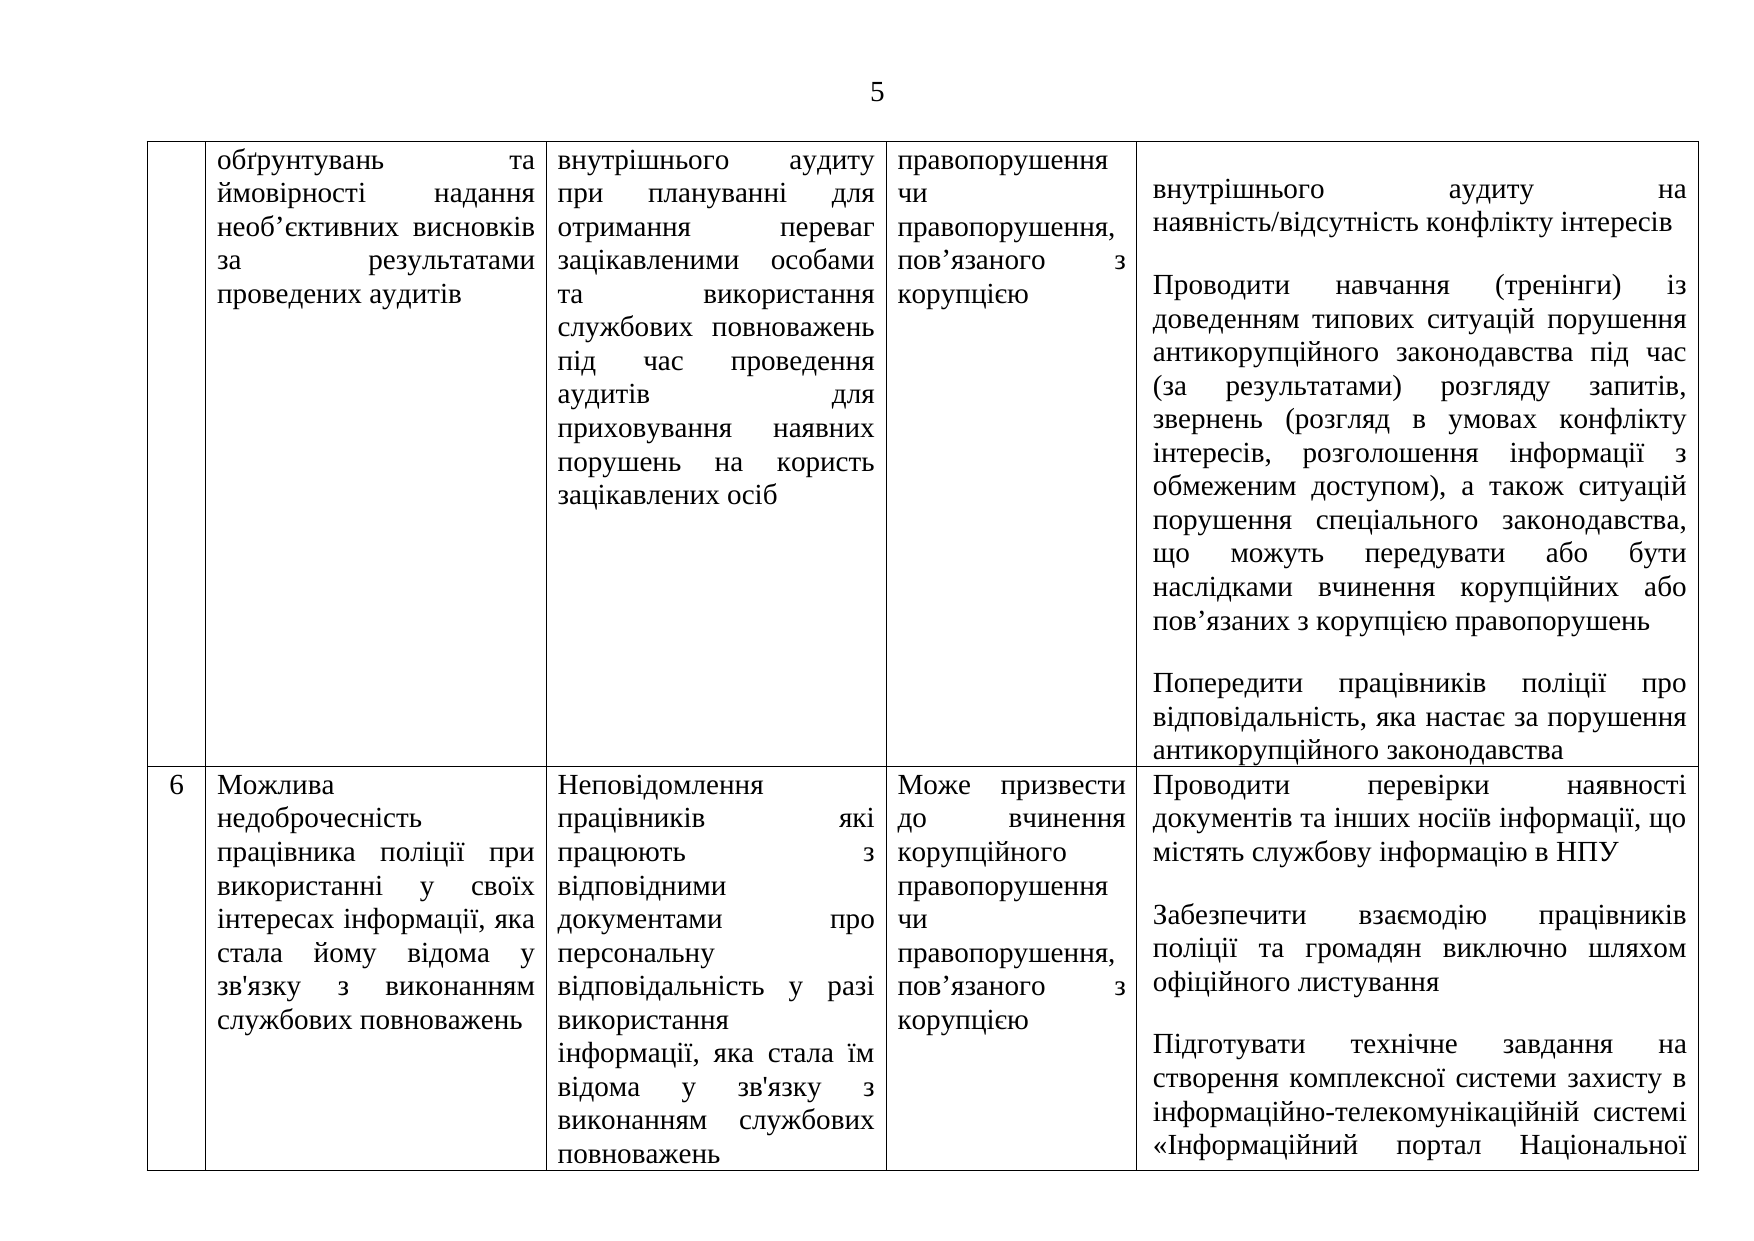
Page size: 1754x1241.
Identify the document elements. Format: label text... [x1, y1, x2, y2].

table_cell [547, 767, 886, 1169]
table_cell 6 [148, 767, 205, 1169]
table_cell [887, 767, 1136, 1169]
table_cell 5 [148, 142, 205, 766]
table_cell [887, 142, 1136, 766]
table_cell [1137, 767, 1698, 1169]
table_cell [547, 142, 886, 766]
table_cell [206, 142, 546, 766]
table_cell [1137, 142, 1698, 766]
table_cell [206, 767, 546, 1169]
